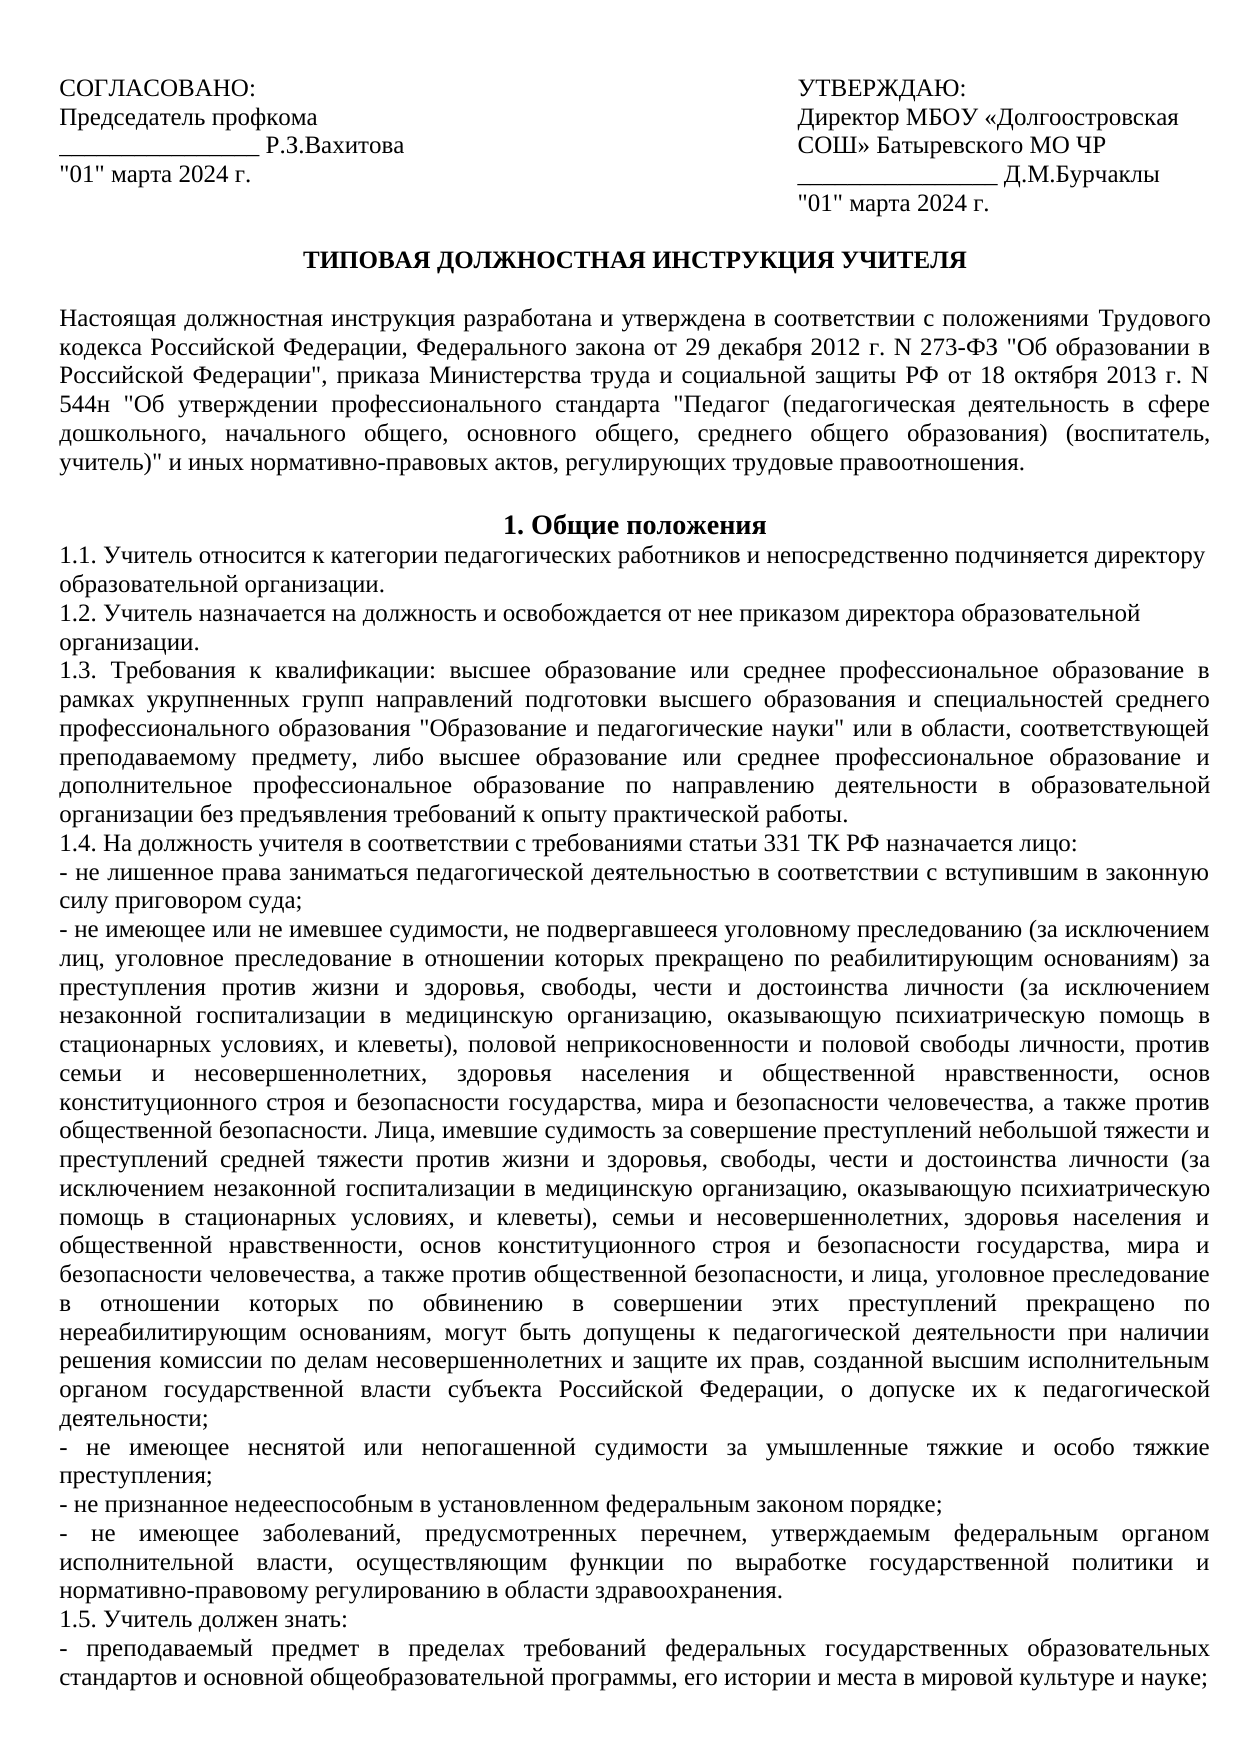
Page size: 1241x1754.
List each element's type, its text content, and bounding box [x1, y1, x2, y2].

text ТИПОВАЯ ДОЛЖНОСТНАЯ ИНСТРУКЦИЯ УЧИТЕЛЯ [59, 246, 1211, 274]
text - не признанное недееспособным в установленном федеральным законом порядке; [59, 1489, 1211, 1518]
text - преподаваемый предмет в пределах требований федеральных государственных образовательных стандартов и основной общеобразовательной программы, его истории и места в мировой культуре и науке; [59, 1633, 1211, 1690]
text 1. Общие положения [59, 476, 1211, 540]
text - не лишенное права заниматься педагогической деятельностью в соответствии с вступившим в законную силу приговором суда; [59, 857, 1211, 914]
text 1.3. Требования к квалификации: высшее образование или среднее профессиональное образование в рамках укрупненных групп направлений подготовки высшего образования и специальностей среднего профессионального образования "Образование и педагогические науки" или в области, соответствующей преподаваемому предмету, либо высшее образование или среднее профессиональное образование и дополнительное профессиональное образование по направлению деятельности в образовательной организации без предъявления требований к опыту практической работы. [59, 655, 1211, 828]
text - не имеющее заболеваний, предусмотренных перечнем, утверждаемым федеральным органом исполнительной власти, осуществляющим функции по выработке государственной политики и нормативно-правовому регулированию в области здравоохранения. [59, 1518, 1211, 1604]
table_header СОГЛАСОВАНО: Председатель профкома ________________ Р.З.Вахитова "01" марта 2024 г. [48, 73, 635, 217]
text - не имеющее или не имевшее судимости, не подвергавшееся уголовному преследованию (за исключением лиц, уголовное преследование в отношении которых прекращено по реабилитирующим основаниям) за преступления против жизни и здоровья, свободы, чести и достоинства личности (за исключением незаконной госпитализации в медицинскую организацию, оказывающую психиатрическую помощь в стационарных условиях, и клеветы), половой неприкосновенности и половой свободы личности, против семьи и несовершеннолетних, здоровья населения и общественной нравственности, основ конституционного строя и безопасности государства, мира и безопасности человечества, а также против общественной безопасности. Лица, имевшие судимость за совершение преступлений небольшой тяжести и преступлений средней тяжести против жизни и здоровья, свободы, чести и достоинства личности (за исключением незаконной госпитализации в медицинскую организацию, оказывающую психиатрическую помощь в стационарных условиях, и клеветы), семьи и несовершеннолетних, здоровья населения и общественной нравственности, основ конституционного строя и безопасности государства, мира и безопасности человечества, а также против общественной безопасности, и лица, уголовное преследование в отношении которых по обвинению в совершении этих преступлений прекращено по нереабилитирующим основаниям, могут быть допущены к педагогической деятельности при наличии решения комиссии по делам несовершеннолетних и защите их прав, созданной высшим исполнительным органом государственной власти субъекта Российской Федерации, о допуске их к педагогической деятельности; [59, 914, 1211, 1432]
text 1.1. Учитель относится к категории педагогических работников и непосредственно подчиняется директору образовательной организации. [59, 540, 1211, 598]
table_header УТВЕРЖДАЮ: Директор МБОУ «Долгоостровская СОШ» Батыревского МО ЧР ________________ Д.М.Бурчаклы "01" марта 2024 г. [635, 73, 1222, 217]
text 1.2. Учитель назначается на должность и освобождается от нее приказом директора образовательной организации. [59, 598, 1211, 655]
text 1.4. На должность учителя в соответствии с требованиями статьи 331 ТК РФ назначается лицо: [59, 828, 1211, 857]
text - не имеющее неснятой или непогашенной судимости за умышленные тяжкие и особо тяжкие преступления; [59, 1432, 1211, 1489]
text Настоящая должностная инструкция разработана и утверждена в соответствии с положениями Трудового кодекса Российской Федерации, Федерального закона от 29 декабря 2012 г. N 273-ФЗ "Об образовании в Российской Федерации", приказа Министерства труда и социальной защиты РФ от 18 октября 2013 г. N 544н "Об утверждении профессионального стандарта "Педагог (педагогическая деятельность в сфере дошкольного, начального общего, основного общего, среднего общего образования) (воспитатель, учитель)" и иных нормативно-правовых актов, регулирующих трудовые правоотношения. [59, 303, 1211, 476]
text 1.5. Учитель должен знать: [59, 1604, 1211, 1633]
